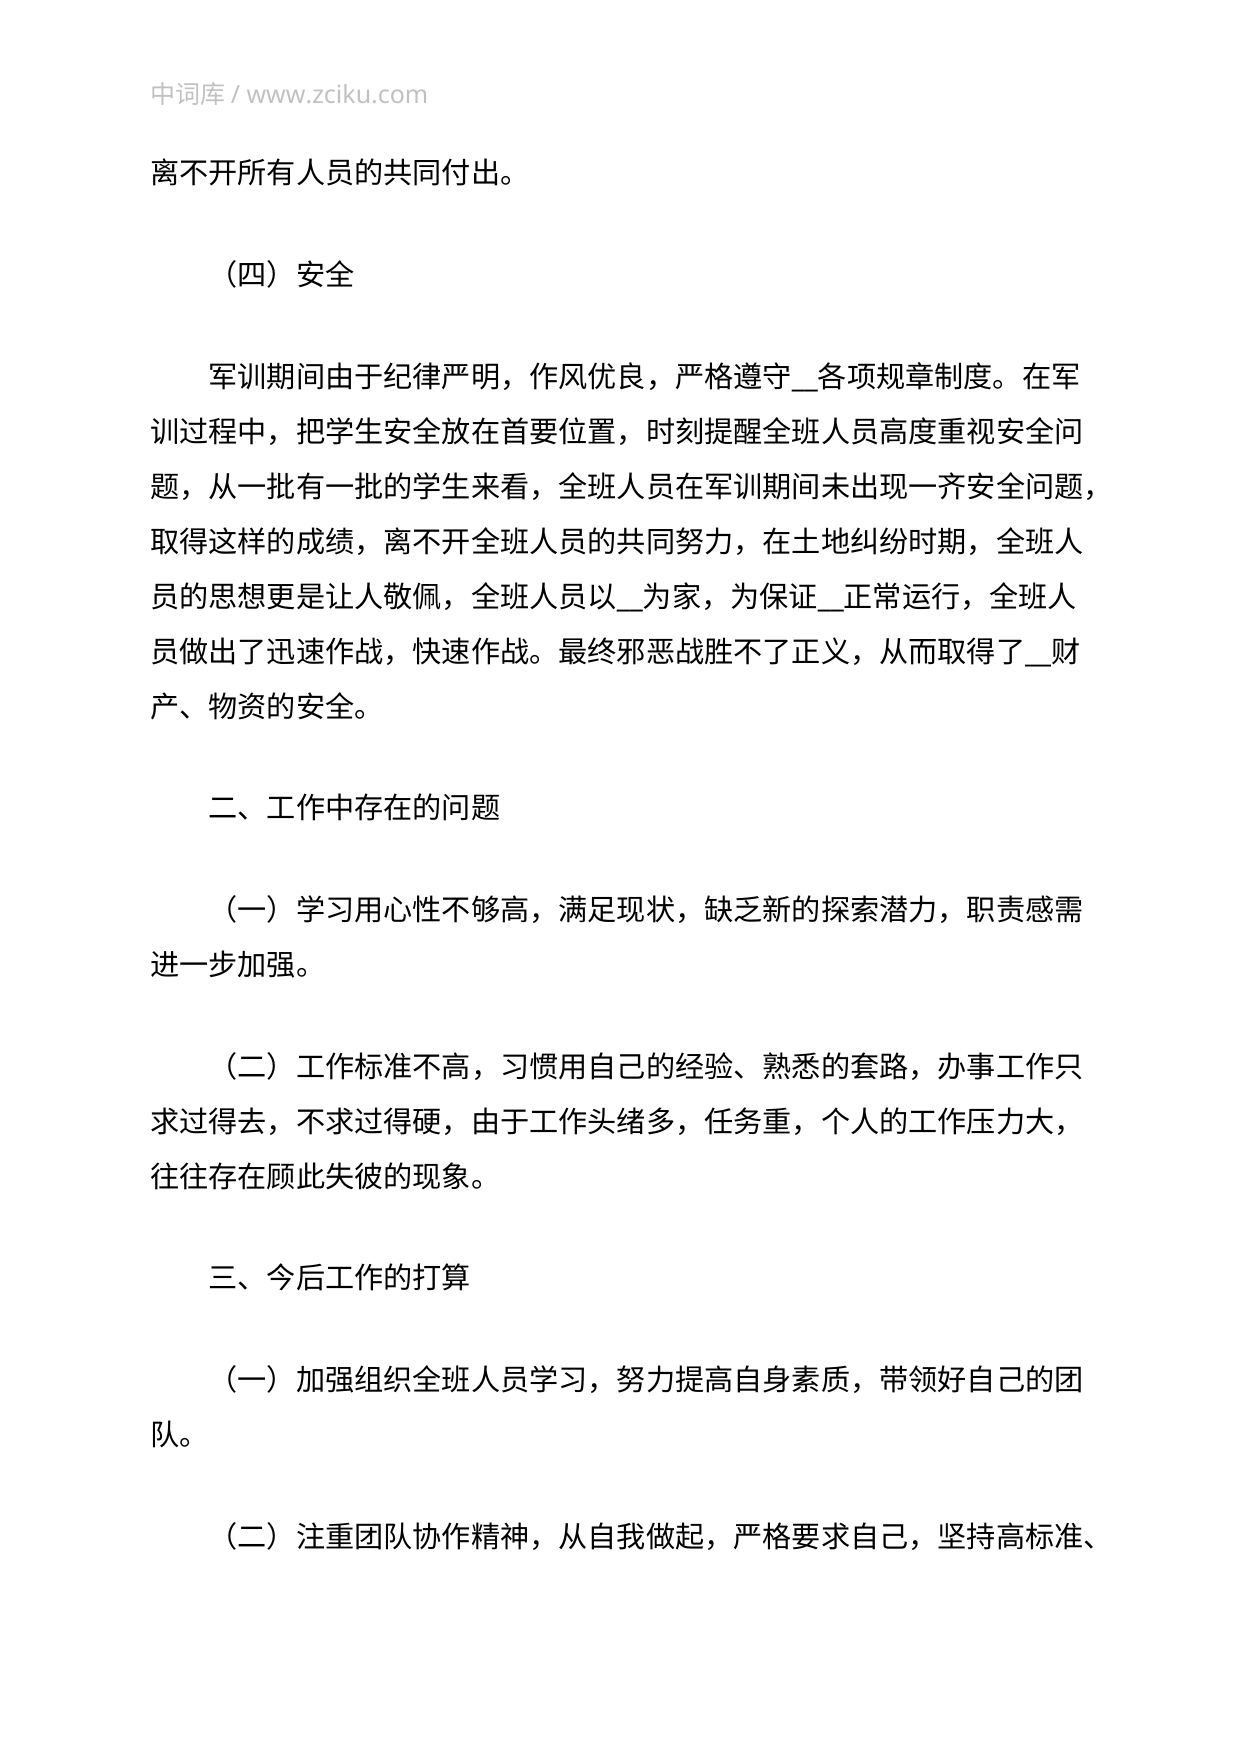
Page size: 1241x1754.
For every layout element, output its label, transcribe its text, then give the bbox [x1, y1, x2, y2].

text 三、今后工作的打算 [150, 1255, 1090, 1297]
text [150, 150, 1090, 192]
text 军训期间由于纪律严明，作风优良，严格遵守__各项规章制度。在军训过程中，把学生安全放在首要位置，时刻提醒全班人员高度重视安全问题，从一批有一批的学生来看，全班人员在军训期间未出现一齐安全问题，取得这样的成绩，离不开全班人员的共同努力，在土地纠纷时期，全班人员的思想更是让人敬佩，全班人员以__为家，为保证__正常运行，全班人员做出了迅速作战，快速作战。最终邪恶战胜不了正义，从而取得了__财产、物资的安全。 [150, 353, 1090, 726]
text （四）安全 [150, 252, 1090, 294]
text （一）加强组织全班人员学习，努力提高自身素质，带领好自己的团队。 [150, 1357, 1090, 1454]
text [150, 1513, 1090, 1556]
text 二、工作中存在的问题 [150, 785, 1090, 827]
text （二）工作标准不高，习惯用自己的经验、熟悉的套路，办事工作只求过得去，不求过得硬，由于工作头绪多，任务重，个人的工作压力大，往往存在顾此失彼的现象。 [150, 1043, 1090, 1196]
text （一）学习用心性不够高，满足现状，缺乏新的探索潜力，职责感需进一步加强。 [150, 887, 1090, 984]
